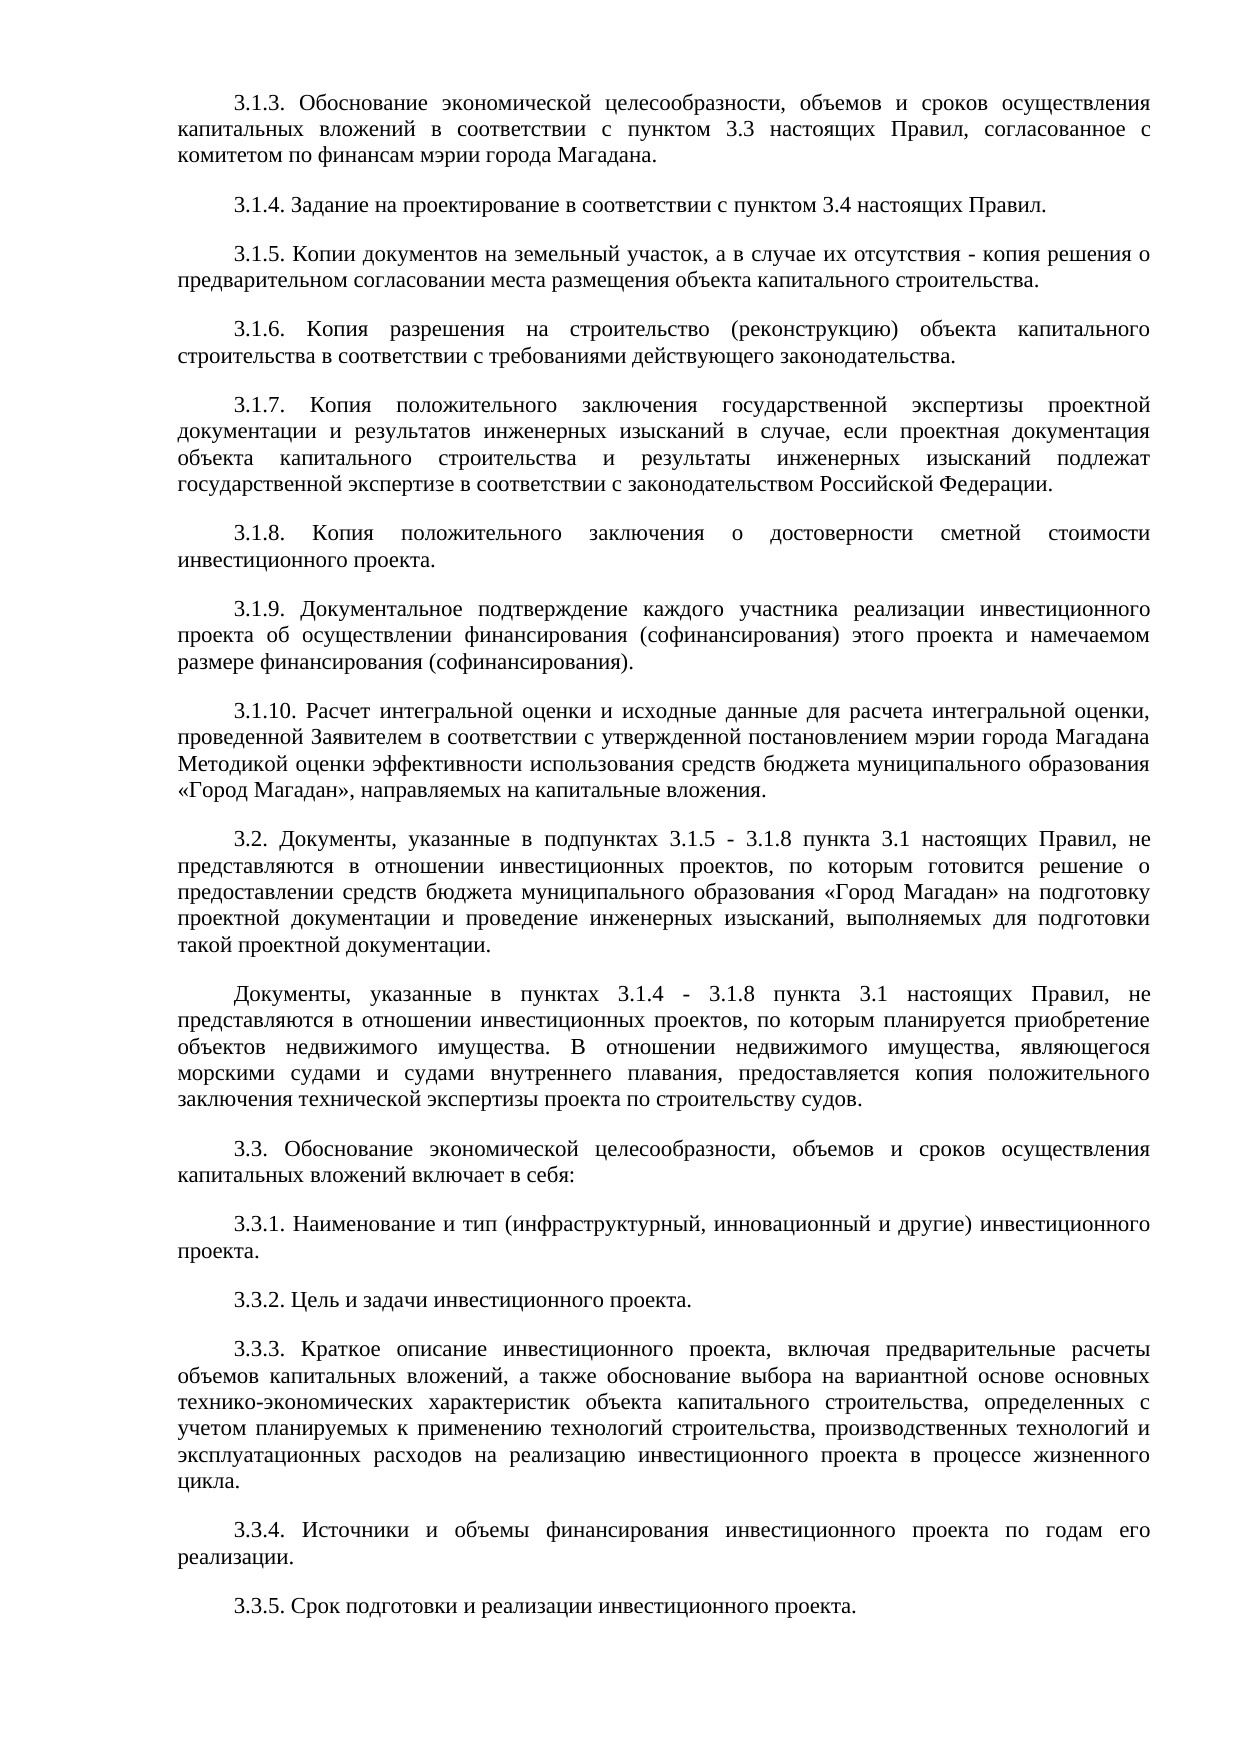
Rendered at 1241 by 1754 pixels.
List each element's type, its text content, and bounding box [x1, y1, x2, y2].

text 3.1.9. Документальное подтверждение каждого участника реализации инвестиционного проекта об осуществлении финансирования (софинансирования) этого проекта и намечаемом размере финансирования (софинансирования). [177, 595, 1152, 674]
text 3.3.3. Краткое описание инвестиционного проекта, включая предварительные расчеты объемов капитальных вложений, а также обоснование выбора на вариантной основе основных технико-экономических характеристик объекта капитального строительства, определенных с учетом планируемых к применению технологий строительства, производственных технологий и эксплуатационных расходов на реализацию инвестиционного проекта в процессе жизненного цикла. [177, 1335, 1152, 1493]
text 3.3.4. Источники и объемы финансирования инвестиционного проекта по годам его реализации. [177, 1516, 1152, 1569]
text 3.3. Обоснование экономической целесообразности, объемов и сроков осуществления капитальных вложений включает в себя: [177, 1135, 1152, 1187]
text 3.2. Документы, указанные в подпунктах 3.1.5 - 3.1.8 пункта 3.1 настоящих Правил, не представляются в отношении инвестиционных проектов, по которым готовится решение о предоставлении средств бюджета муниципального образования «Город Магадан» на подготовку проектной документации и проведение инженерных изысканий, выполняемых для подготовки такой проектной документации. [177, 825, 1152, 957]
text 3.1.10. Расчет интегральной оценки и исходные данные для расчета интегральной оценки, проведенной Заявителем в соответствии с утвержденной постановлением мэрии города Магадана Методикой оценки эффективности использования средств бюджета муниципального образования «Город Магадан», направляемых на капитальные вложения. [177, 697, 1152, 802]
text 3.3.2. Цель и задачи инвестиционного проекта. [177, 1286, 1152, 1312]
text 3.1.8. Копия положительного заключения о достоверности сметной стоимости инвестиционного проекта. [177, 519, 1152, 572]
text Документы, указанные в пунктах 3.1.4 - 3.1.8 пункта 3.1 настоящих Правил, не представляются в отношении инвестиционных проектов, по которым планируется приобретение объектов недвижимого имущества. В отношении недвижимого имущества, являющегося морскими судами и судами внутреннего плавания, предоставляется копия положительного заключения технической экспертизы проекта по строительству судов. [177, 980, 1152, 1112]
text 3.3.5. Срок подготовки и реализации инвестиционного проекта. [177, 1592, 1152, 1618]
text 3.1.4. Задание на проектирование в соответствии с пунктом 3.4 настоящих Правил. [177, 191, 1152, 217]
text 3.1.7. Копия положительного заключения государственной экспертизы проектной документации и результатов инженерных изысканий в случае, если проектная документация объекта капитального строительства и результаты инженерных изысканий подлежат государственной экспертизе в соответствии с законодательством Российской Федерации. [177, 391, 1152, 497]
text 3.3.1. Наименование и тип (инфраструктурный, инновационный и другие) инвестиционного проекта. [177, 1210, 1152, 1263]
text 3.1.6. Копия разрешения на строительство (реконструкцию) объекта капитального строительства в соответствии с требованиями действующего законодательства. [177, 316, 1152, 368]
text 3.1.5. Копии документов на земельный участок, а в случае их отсутствия - копия решения о предварительном согласовании места размещения объекта капитального строительства. [177, 240, 1152, 293]
text 3.1.3. Обоснование экономической целесообразности, объемов и сроков осуществления капитальных вложений в соответствии с пунктом 3.3 настоящих Правил, согласованное с комитетом по финансам мэрии города Магадана. [177, 89, 1152, 168]
